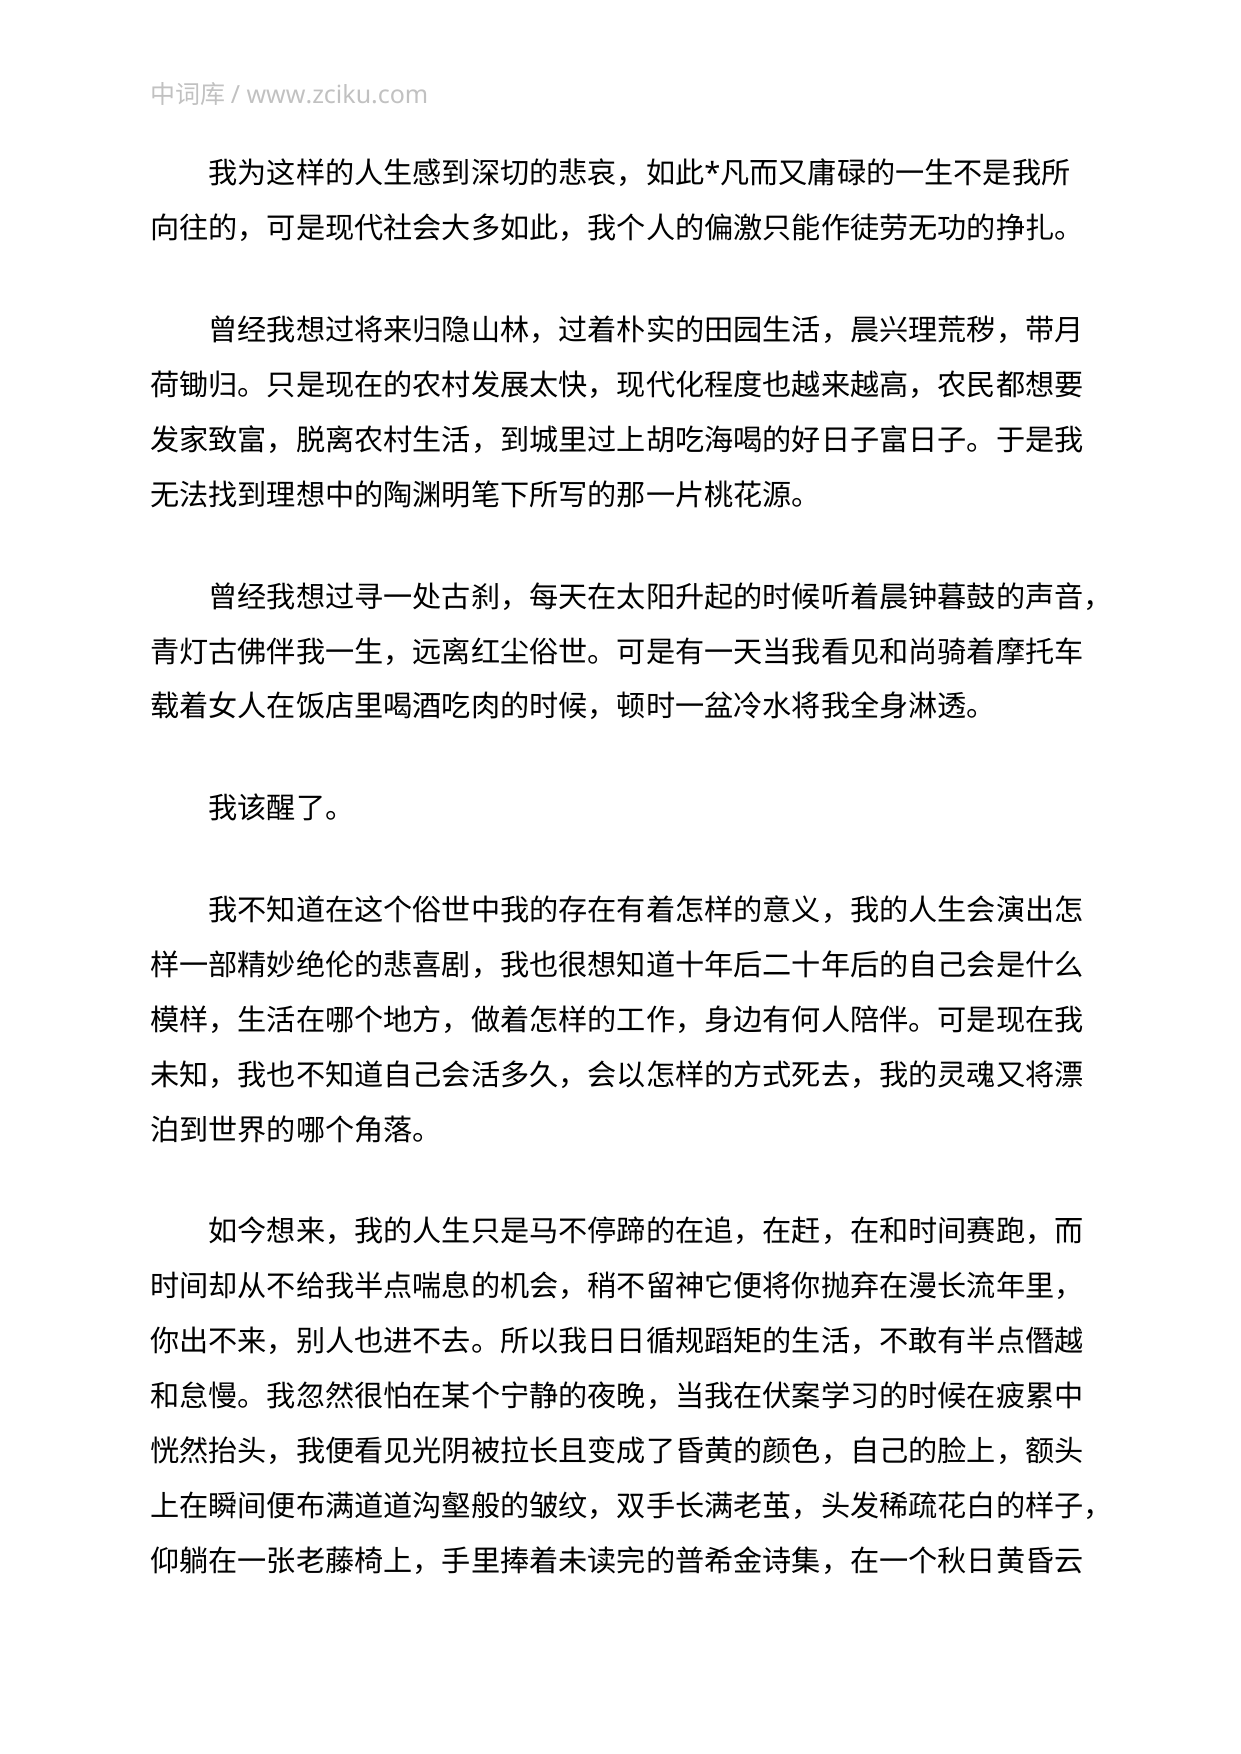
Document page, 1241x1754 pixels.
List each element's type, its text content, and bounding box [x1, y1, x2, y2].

text 曾经我想过将来归隐山林，过着朴实的田园生活，晨兴理荒秽，带月荷锄归。只是现在的农村发展太快，现代化程度也越来越高，农民都想要发家致富，脱离农村生活，到城里过上胡吃海喝的好日子富日子。于是我无法找到理想中的陶渊明笔下所写的那一片桃花源。 [150, 307, 1090, 514]
text 我不知道在这个俗世中我的存在有着怎样的意义，我的人生会演出怎样一部精妙绝伦的悲喜剧，我也很想知道十年后二十年后的自己会是什么模样，生活在哪个地方，做着怎样的工作，身边有何人陪伴。可是现在我未知，我也不知道自己会活多久，会以怎样的方式死去，我的灵魂又将漂泊到世界的哪个角落。 [150, 887, 1090, 1148]
text 我为这样的人生感到深切的悲哀，如此*凡而又庸碌的一生不是我所向往的，可是现代社会大多如此，我个人的偏激只能作徒劳无功的挣扎。 [150, 150, 1090, 247]
text 我该醒了。 [150, 785, 1090, 827]
text 曾经我想过寻一处古刹，每天在太阳升起的时候听着晨钟暮鼓的声音，青灯古佛伴我一生，远离红尘俗世。可是有一天当我看见和尚骑着摩托车载着女人在饭店里喝酒吃肉的时候，顿时一盆冷水将我全身淋透。 [150, 573, 1090, 725]
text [150, 1208, 1090, 1579]
